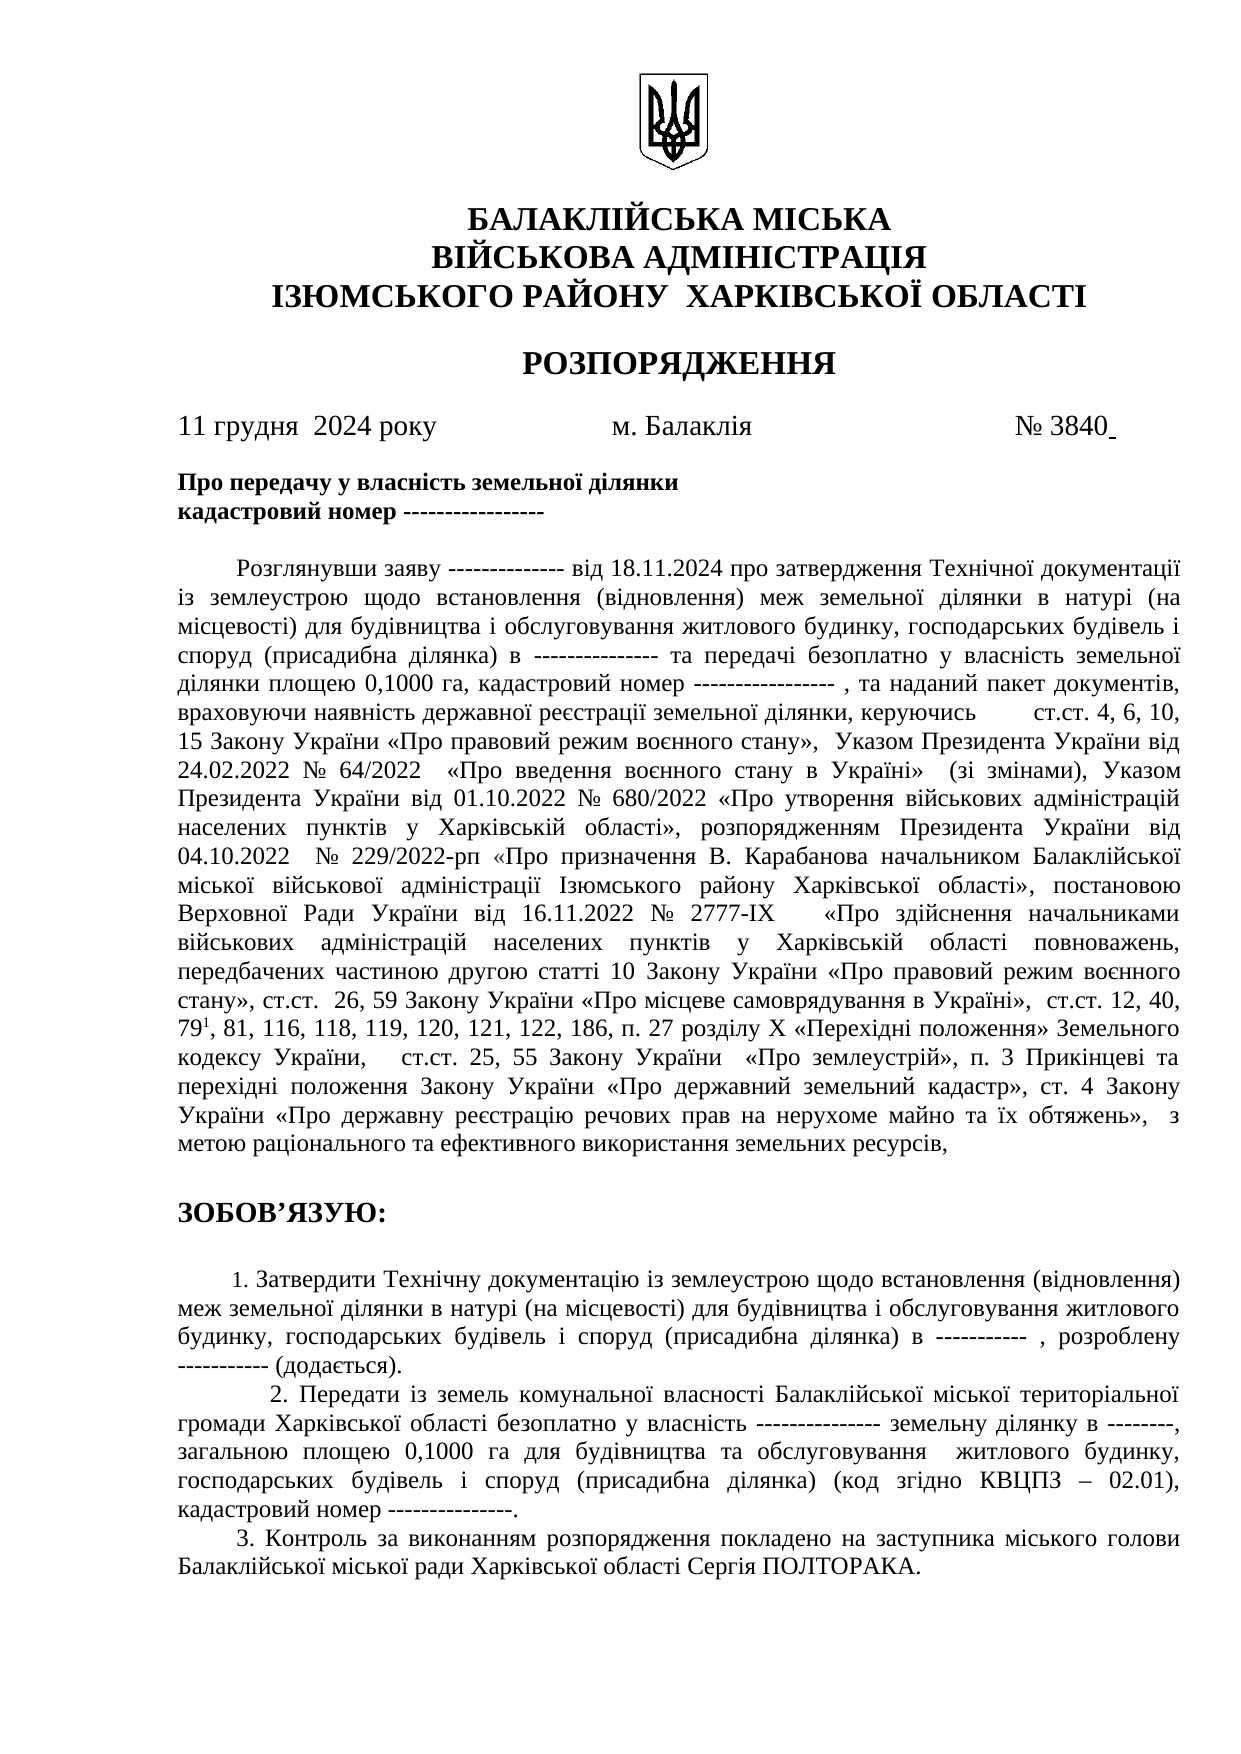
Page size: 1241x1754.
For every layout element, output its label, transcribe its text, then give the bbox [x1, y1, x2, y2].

text 11 грудня 2024 року м. Балаклія № 3840 [177, 408, 1181, 441]
text БАЛАКЛІЙСЬКА МІСЬКА [177, 199, 1181, 238]
text РОЗПОРЯДЖЕННЯ [177, 343, 1181, 381]
text Розглянувши заяву -------------- від 18.11.2024 про затвердження Технічної документації із землеустрою щодо встановлення (відновлення) меж земельної ділянки в натурі (на місцевості) для будівництва і обслуговування житлового будинку, господарських будівель і споруд (присадибна ділянка) в --------------- та передачі безоплатно у власність земельної ділянки площею 0,1000 га, кадастровий номер ----------------- , та наданий пакет документів, враховуючи наявність державної реєстрації земельної ділянки, керуючись ст.ст. 4, 6, 10, 15 Закону України «Про правовий режим воєнного стану», Указом Президента України від 24.02.2022 № 64/2022 «Про введення воєнного стану в Україні» (зі змінами), Указом Президента України від 01.10.2022 № 680/2022 «Про утворення військових адміністрацій населених пунктів у Харківській області», розпорядженням Президента України від 04.10.2022 № 229/2022-рп «Про призначення В. Карабанова начальником Балаклійської міської військової адміністрації Ізюмського району Харківської області», постановою Верховної Ради України від 16.11.2022 № 2777-ІХ «Про здійснення начальниками військових адміністрацій населених пунктів у Харківській області повноважень, передбачених частиною другою статті 10 Закону України «Про правовий режим воєнного стану», ст.ст. 26, 59 Закону України «Про місцеве самоврядування в Україні», ст.ст. 12, 40, 791, 81, 116, 118, 119, 120, 121, 122, 186, п. 27 розділу Х «Перехідні положення» Земельного кодексу України, ст.ст. 25, 55 Закону України «Про землеустрій», п. 3 Прикінцеві та перехідні положення Закону України «Про державний земельний кадастр», ст. 4 Закону України «Про державну реєстрацію речових прав на нерухоме майно та їх обтяжень», з метою раціонального та ефективного використання земельних ресурсів, [177, 553, 1181, 1157]
text 3. Контроль за виконанням розпорядження покладено на заступника міського голови Балаклійської міської ради Харківської області Сергія ПОЛТОРАКА. [177, 1523, 1181, 1580]
picture [632, 67, 714, 177]
text ВІЙСЬКОВА АДМІНІСТРАЦІЯ [177, 238, 1181, 276]
text кадастровий номер ----------------- [177, 496, 1181, 525]
text ЗОБОВ’ЯЗУЮ: [177, 1196, 1181, 1229]
text Про передачу у власність земельної ділянки [177, 467, 1181, 496]
text ІЗЮМСЬКОГО РАЙОНУ ХАРКІВСЬКОЇ ОБЛАСТІ [177, 276, 1181, 314]
text 2. Передати із земель комунальної власності Балаклійської міської територіальної громади Харківської області безоплатно у власність --------------- земельну ділянку в --------, загальною площею 0,1000 га для будівництва та обслуговування житлового будинку, господарських будівель і споруд (присадибна ділянка) (код згідно КВЦПЗ – 02.01), кадастровий номер ---------------. [177, 1379, 1181, 1523]
text 1. Затвердити Технічну документацію із землеустрою щодо встановлення (відновлення) меж земельної ділянки в натурі (на місцевості) для будівництва і обслуговування житлового будинку, господарських будівель і споруд (присадибна ділянка) в ----------- , розроблену ----------- (додається). [177, 1264, 1181, 1379]
